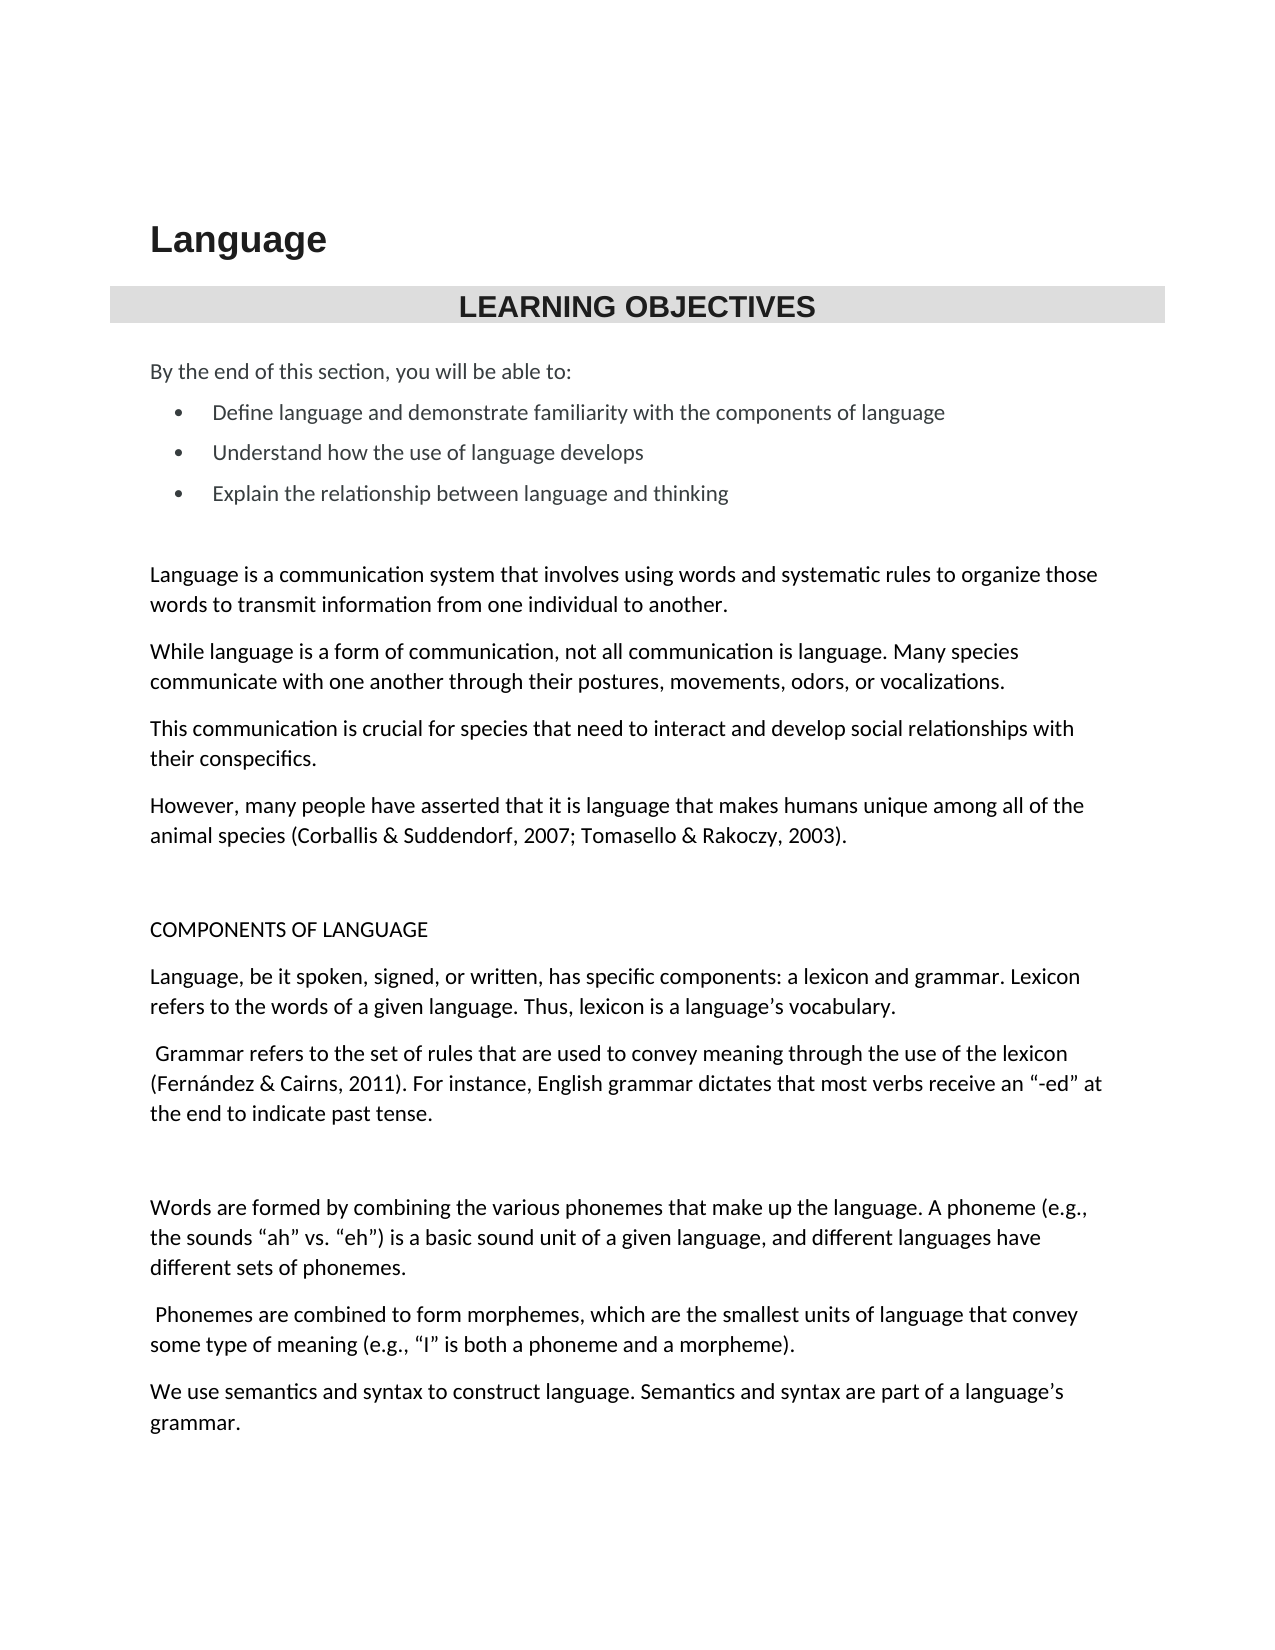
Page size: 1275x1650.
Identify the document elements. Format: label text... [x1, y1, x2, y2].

list Understand how the use of language develops [175, 438, 1125, 466]
text We use semantics and syntax to construct language. Semantics and syntax are part of a language’s grammar. [150, 1377, 1125, 1436]
text While language is a form of communication, not all communication is language. Many species communicate with one another through their postures, movements, odors, or vocalizations. [150, 637, 1125, 695]
text However, many people have asserted that it is language that makes humans unique among all of the animal species (Corballis & Suddendorf, 2007; Tomasello & Rakoczy, 2003). [150, 791, 1125, 849]
text By the end of this section, you will be able to: [150, 357, 1125, 385]
text Language, be it spoken, signed, or written, has specific components: a lexicon and grammar. Lexicon refers to the words of a given language. Thus, lexicon is a language’s vocabulary. [150, 962, 1125, 1020]
list Explain the relationship between language and thinking [175, 479, 1125, 507]
text COMPONENTS OF LANGUAGE [150, 915, 1125, 943]
text Language [150, 218, 1125, 261]
text Phonemes are combined to form morphemes, which are the smallest units of language that convey some type of meaning (e.g., “I” is both a phoneme and a morpheme). [150, 1300, 1125, 1358]
text Language is a communication system that involves using words and systematic rules to organize those words to transmit information from one individual to another. [150, 560, 1125, 618]
list Define language and demonstrate familiarity with the components of language [175, 398, 1125, 426]
text LEARNING OBJECTIVES [110, 286, 1165, 323]
text Grammar refers to the set of rules that are used to convey meaning through the use of the lexicon (Fernández & Cairns, 2011). For instance, English grammar dictates that most verbs receive an “-ed” at the end to indicate past tense. [150, 1039, 1125, 1127]
text Words are formed by combining the various phonemes that make up the language. A phoneme (e.g., the sounds “ah” vs. “eh”) is a basic sound unit of a given language, and different languages have different sets of phonemes. [150, 1193, 1125, 1281]
text This communication is crucial for species that need to interact and develop social relationships with their conspecifics. [150, 714, 1125, 772]
